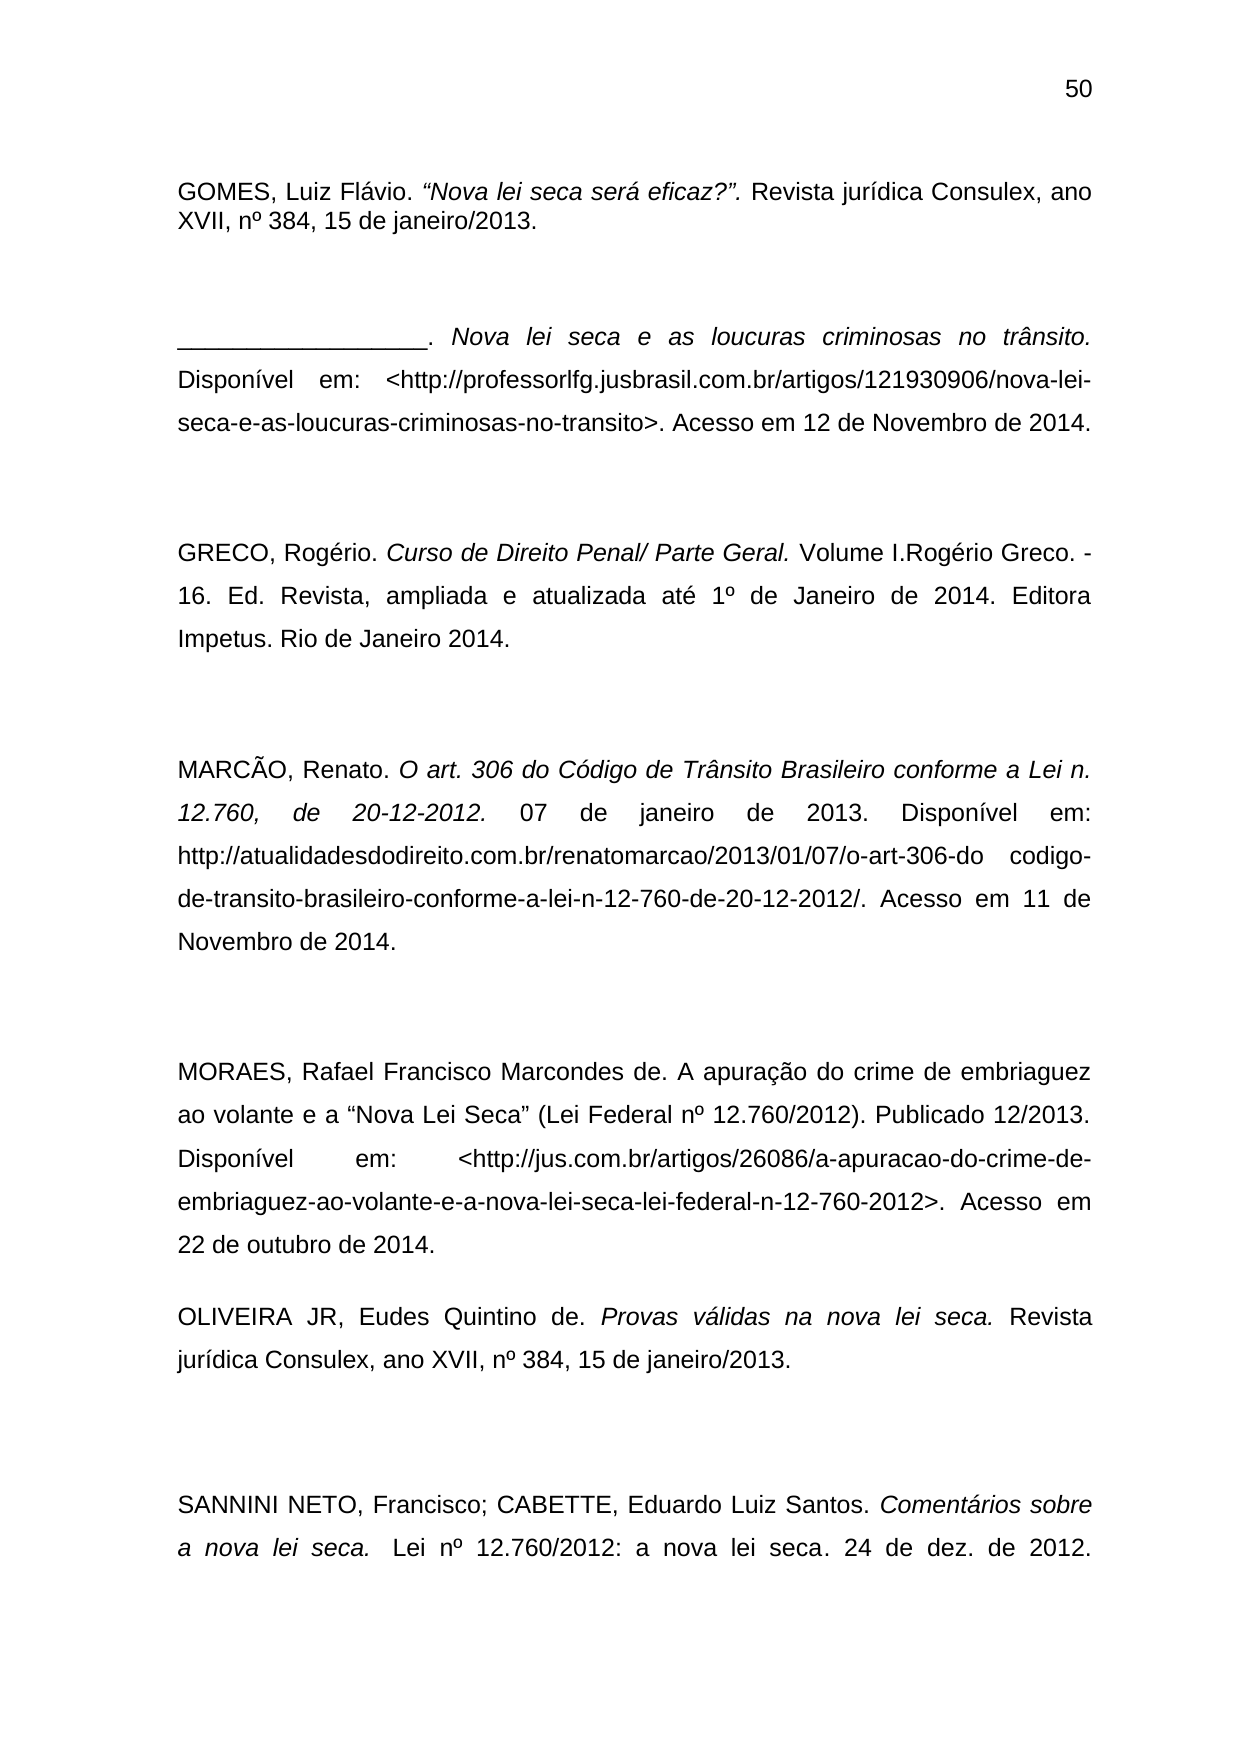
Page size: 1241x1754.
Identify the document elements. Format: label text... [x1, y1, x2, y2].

text MORAES, Rafael Francisco Marcondes de. A apuração do crime de embriaguez ao volante e a “Nova Lei Seca” (Lei Federal nº 12.760/2012). Publicado 12/2013. Disponível em: <http://jus.com.br/artigos/26086/a-apuracao-do-crime-de-embriaguez-ao-volante-e-a-nova-lei-seca-lei-federal-n-12-760-2012>. Acesso em 22 de outubro de 2014. [177, 1057, 1092, 1259]
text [177, 1490, 1092, 1562]
text __________________. Nova lei seca e as loucuras criminosas no trânsito. Disponível em: <http://professorlfg.jusbrasil.com.br/artigos/121930906/nova-lei-seca-e-as-loucuras-criminosas-no-transito>. Acesso em 12 de Novembro de 2014. [177, 322, 1092, 437]
text GOMES, Luiz Flávio. “Nova lei seca será eficaz?”. Revista jurídica Consulex, ano XVII, nº 384, 15 de janeiro/2013. [177, 177, 1092, 235]
text GRECO, Rogério. Curso de Direito Penal/ Parte Geral. Volume I.Rogério Greco. - 16. Ed. Revista, ampliada e atualizada até 1º de Janeiro de 2014. Editora Impetus. Rio de Janeiro 2014. [177, 538, 1092, 653]
text MARCÃO, Renato. O art. 306 do Código de Trânsito Brasileiro conforme a Lei n. 12.760, de 20-12-2012. 07 de janeiro de 2013. Disponível em: http://atualidadesdodireito.com.br/renatomarcao/2013/01/07/o-art-306-do codigo-de-transito-brasileiro-conforme-a-lei-n-12-760-de-20-12-2012/. Acesso em 11 de Novembro de 2014. [177, 755, 1092, 956]
text OLIVEIRA JR, Eudes Quintino de. Provas válidas na nova lei seca. Revista jurídica Consulex, ano XVII, nº 384, 15 de janeiro/2013. [177, 1302, 1092, 1374]
